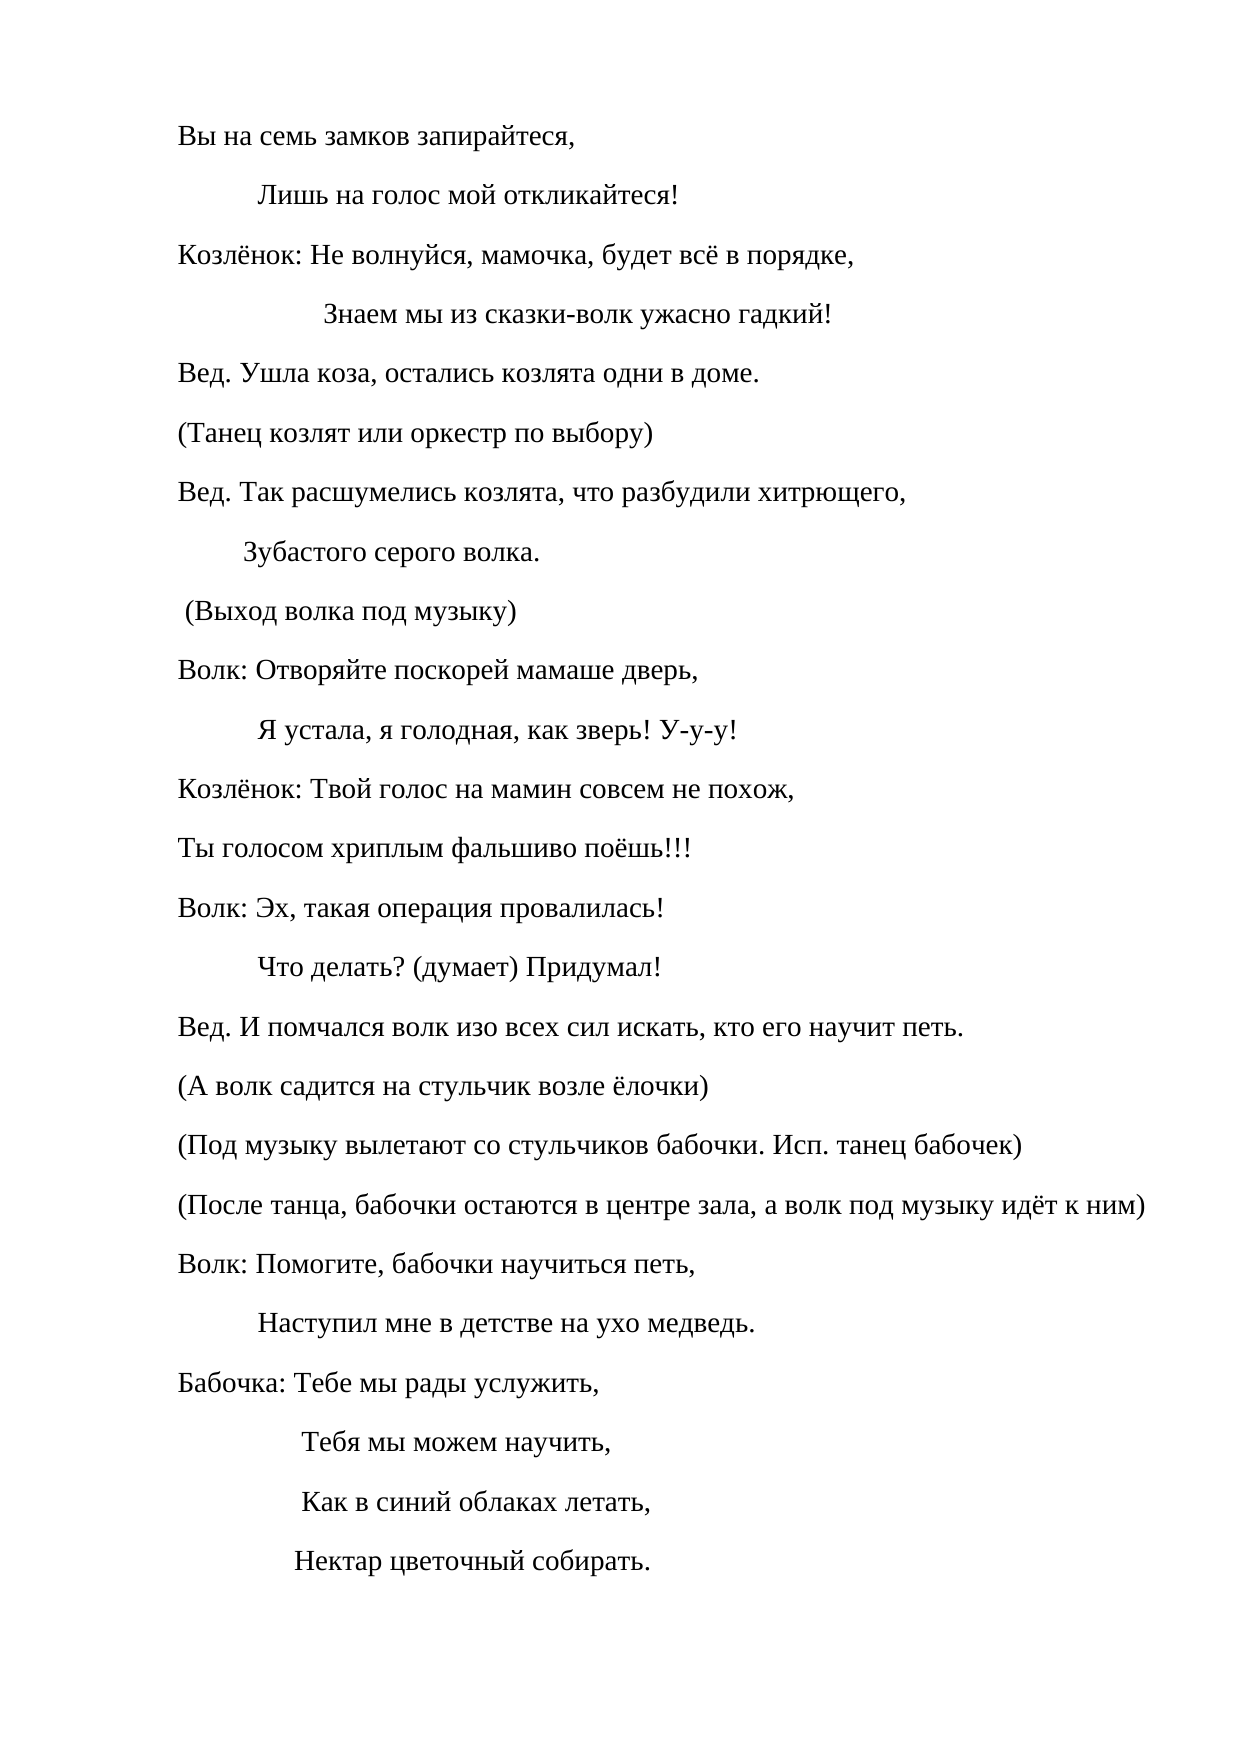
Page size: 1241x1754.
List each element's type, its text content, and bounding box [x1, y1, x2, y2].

text (А волк садится на стульчик возле ёлочки) [177, 1068, 1152, 1102]
text Как в синий облаках летать, [177, 1484, 1152, 1517]
text Вед. Ушла коза, остались козлята одни в доме. [177, 356, 1152, 389]
text Вы на семь замков запирайтеся, [177, 118, 1152, 152]
text Наступил мне в детстве на ухо медведь. [177, 1306, 1152, 1339]
text Волк: Эх, такая операция провалилась! [177, 890, 1152, 923]
text Волк: Помогите, бабочки научиться петь, [177, 1246, 1152, 1280]
text Козлёнок: Твой голос на мамин совсем не похож, [177, 771, 1152, 805]
text Знаем мы из сказки-волк ужасно гадкий! [177, 296, 1152, 330]
text Я устала, я голодная, как зверь! У-у-у! [177, 712, 1152, 745]
text Лишь на голос мой откликайтеся! [177, 177, 1152, 211]
text (Выход волка под музыку) [177, 593, 1152, 627]
text Козлёнок: Не волнуйся, мамочка, будет всё в порядке, [177, 237, 1152, 270]
text Зубастого серого волка. [177, 534, 1152, 567]
text Тебя мы можем научить, [177, 1424, 1152, 1458]
text Что делать? (думает) Придумал! [177, 949, 1152, 983]
text Бабочка: Тебе мы рады услужить, [177, 1365, 1152, 1398]
text (Танец козлят или оркестр по выбору) [177, 415, 1152, 448]
text Нектар цветочный собирать. [177, 1543, 1152, 1577]
text Вед. И помчался волк изо всех сил искать, кто его научит петь. [177, 1009, 1152, 1042]
text Вед. Так расшумелись козлята, что разбудили хитрющего, [177, 474, 1152, 508]
text (После танца, бабочки остаются в центре зала, а волк под музыку идёт к ним) [177, 1187, 1152, 1220]
text Волк: Отворяйте поскорей мамаше дверь, [177, 652, 1152, 686]
text (Под музыку вылетают со стульчиков бабочки. Исп. танец бабочек) [177, 1127, 1152, 1161]
text Ты голосом хриплым фальшиво поёшь!!! [177, 831, 1152, 864]
